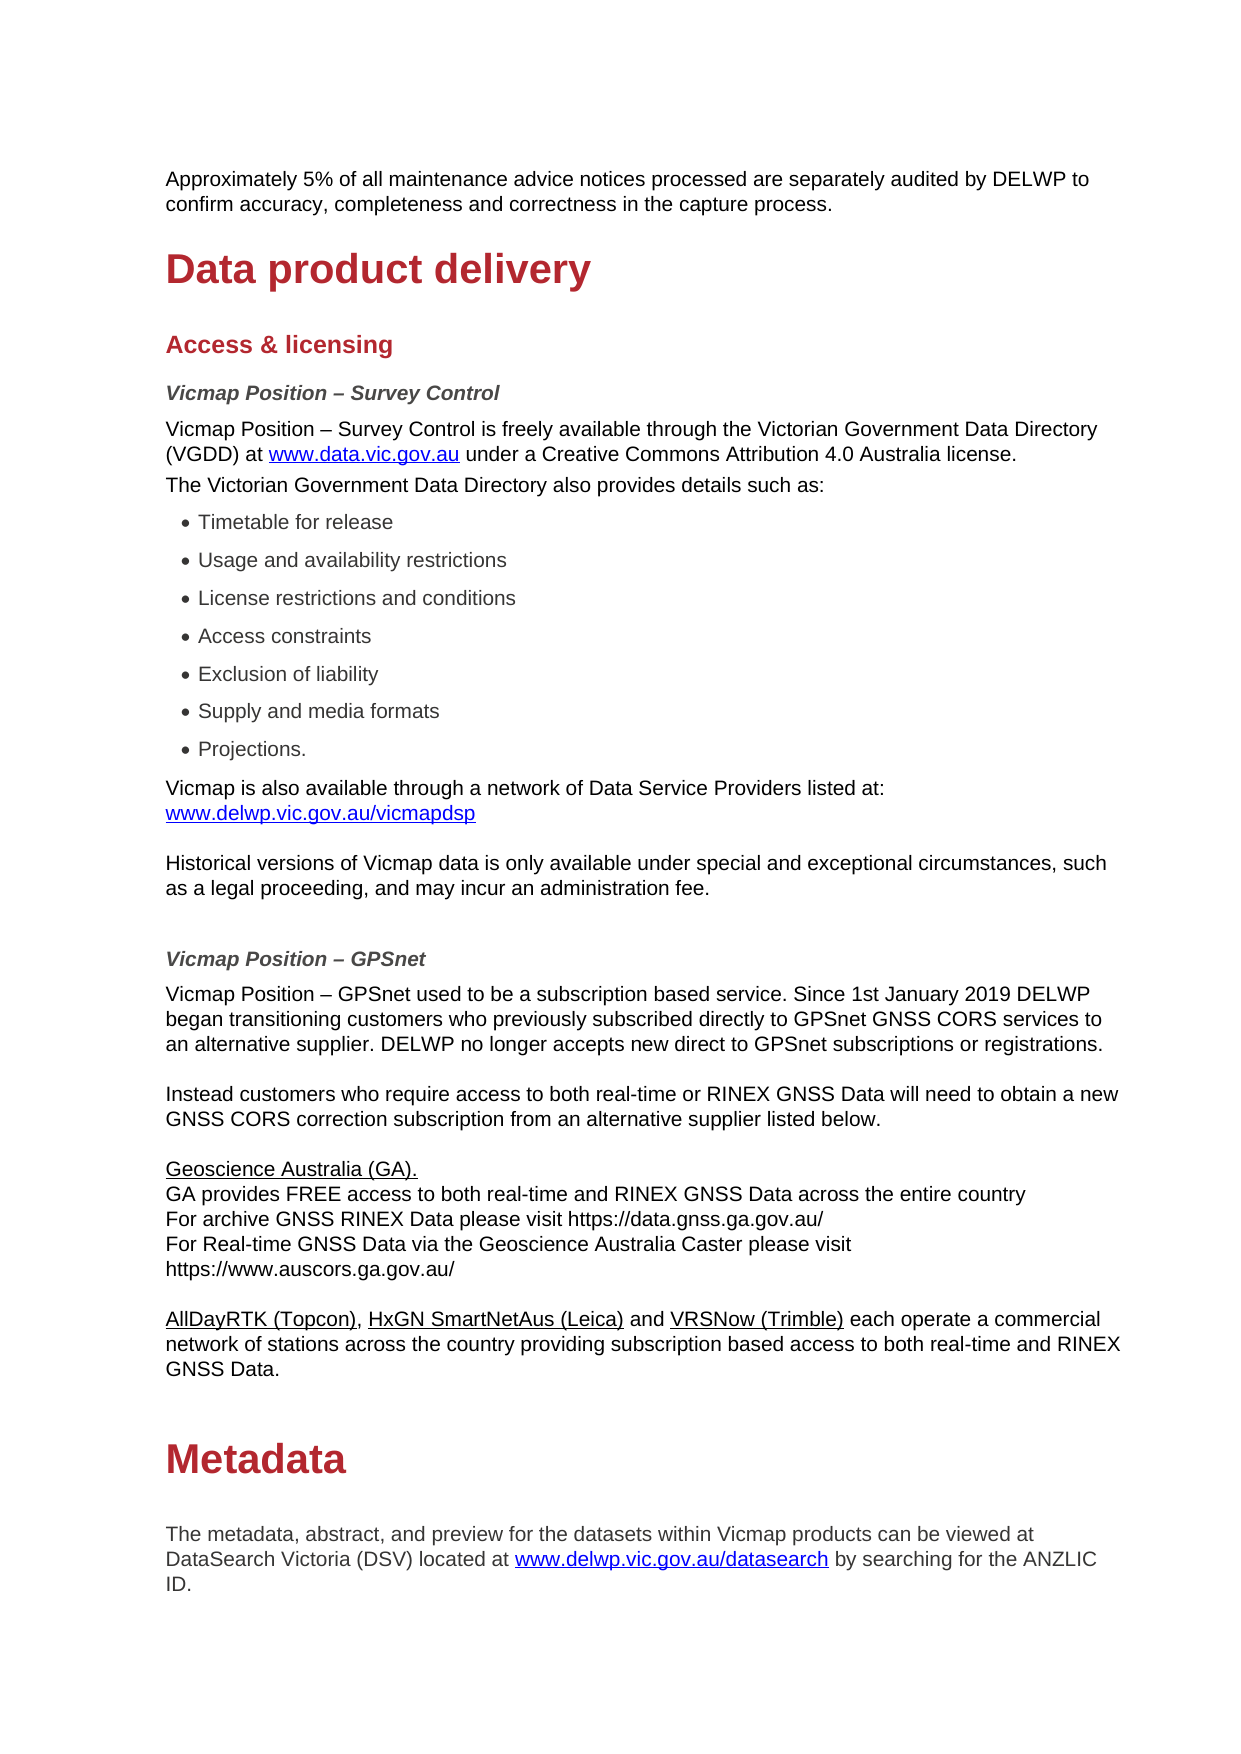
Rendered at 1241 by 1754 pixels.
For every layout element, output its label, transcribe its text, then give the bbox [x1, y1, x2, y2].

text License restrictions and conditions [180, 585, 1107, 610]
text Historical versions of Vicmap data is only available under special and exceptional circumstances, such as a legal proceeding, and may incur an administration fee. [165, 849, 1122, 899]
text The metadata, abstract, and preview for the datasets within Vicmap products can be viewed at DataSearch Victoria (DSV) located at www.delwp.vic.gov.au/datasearch by searching for the ANZLIC ID. [165, 1520, 1122, 1595]
text Supply and media formats [180, 699, 1107, 724]
text Exclusion of liability [180, 661, 1107, 686]
text Access constraints [180, 623, 1107, 648]
text Vicmap Position – GPSnet used to be a subscription based service. Since 1st January 2019 DELWP began transitioning customers who previously subscribed directly to GPSnet GNSS CORS services to an alternative supplier. DELWP no longer accepts new direct to GPSnet subscriptions or registrations. Instead customers who require access to both real-time or RINEX GNSS Data will need to obtain a new GNSS CORS correction subscription from an alternative supplier listed below. Geoscience Australia (GA). GA provides FREE access to both real-time and RINEX GNSS Data across the entire country For archive GNSS RINEX Data please visit https://data.gnss.ga.gov.au/ For Real-time GNSS Data via the Geoscience Australia Caster please visit https://www.auscors.ga.gov.au/ AllDayRTK (Topcon), HxGN SmartNetAus (Leica) and VRSNow (Trimble) each operate a commercial network of stations across the country providing subscription based access to both real-time and RINEX GNSS Data. [165, 981, 1122, 1406]
text Timetable for release [180, 509, 1107, 534]
text Vicmap is also available through a network of Data Service Providers listed at: www.delwp.vic.gov.au/vicmapdsp [165, 774, 1122, 824]
subtitle Metadata [165, 1437, 1122, 1483]
text The Victorian Government Data Directory also provides details such as: [165, 472, 1122, 497]
subtitle Data product delivery [165, 247, 1122, 292]
text Vicmap Position – Survey Control is freely available through the Victorian Government Data Directory (VGDD) at www.data.vic.gov.au under a Creative Commons Attribution 4.0 Australia license. [165, 415, 1122, 465]
subtitle Vicmap Position – GPSnet [165, 945, 1122, 970]
text Approximately 5% of all maintenance advice notices processed are separately audited by DELWP to confirm accuracy, completeness and correctness in the capture process. [165, 165, 1122, 215]
text Usage and availability restrictions [180, 547, 1107, 572]
text Projections. [180, 737, 1107, 762]
subtitle Vicmap Position – Survey Control [165, 380, 1122, 405]
subtitle Access & licensing [165, 330, 1122, 359]
